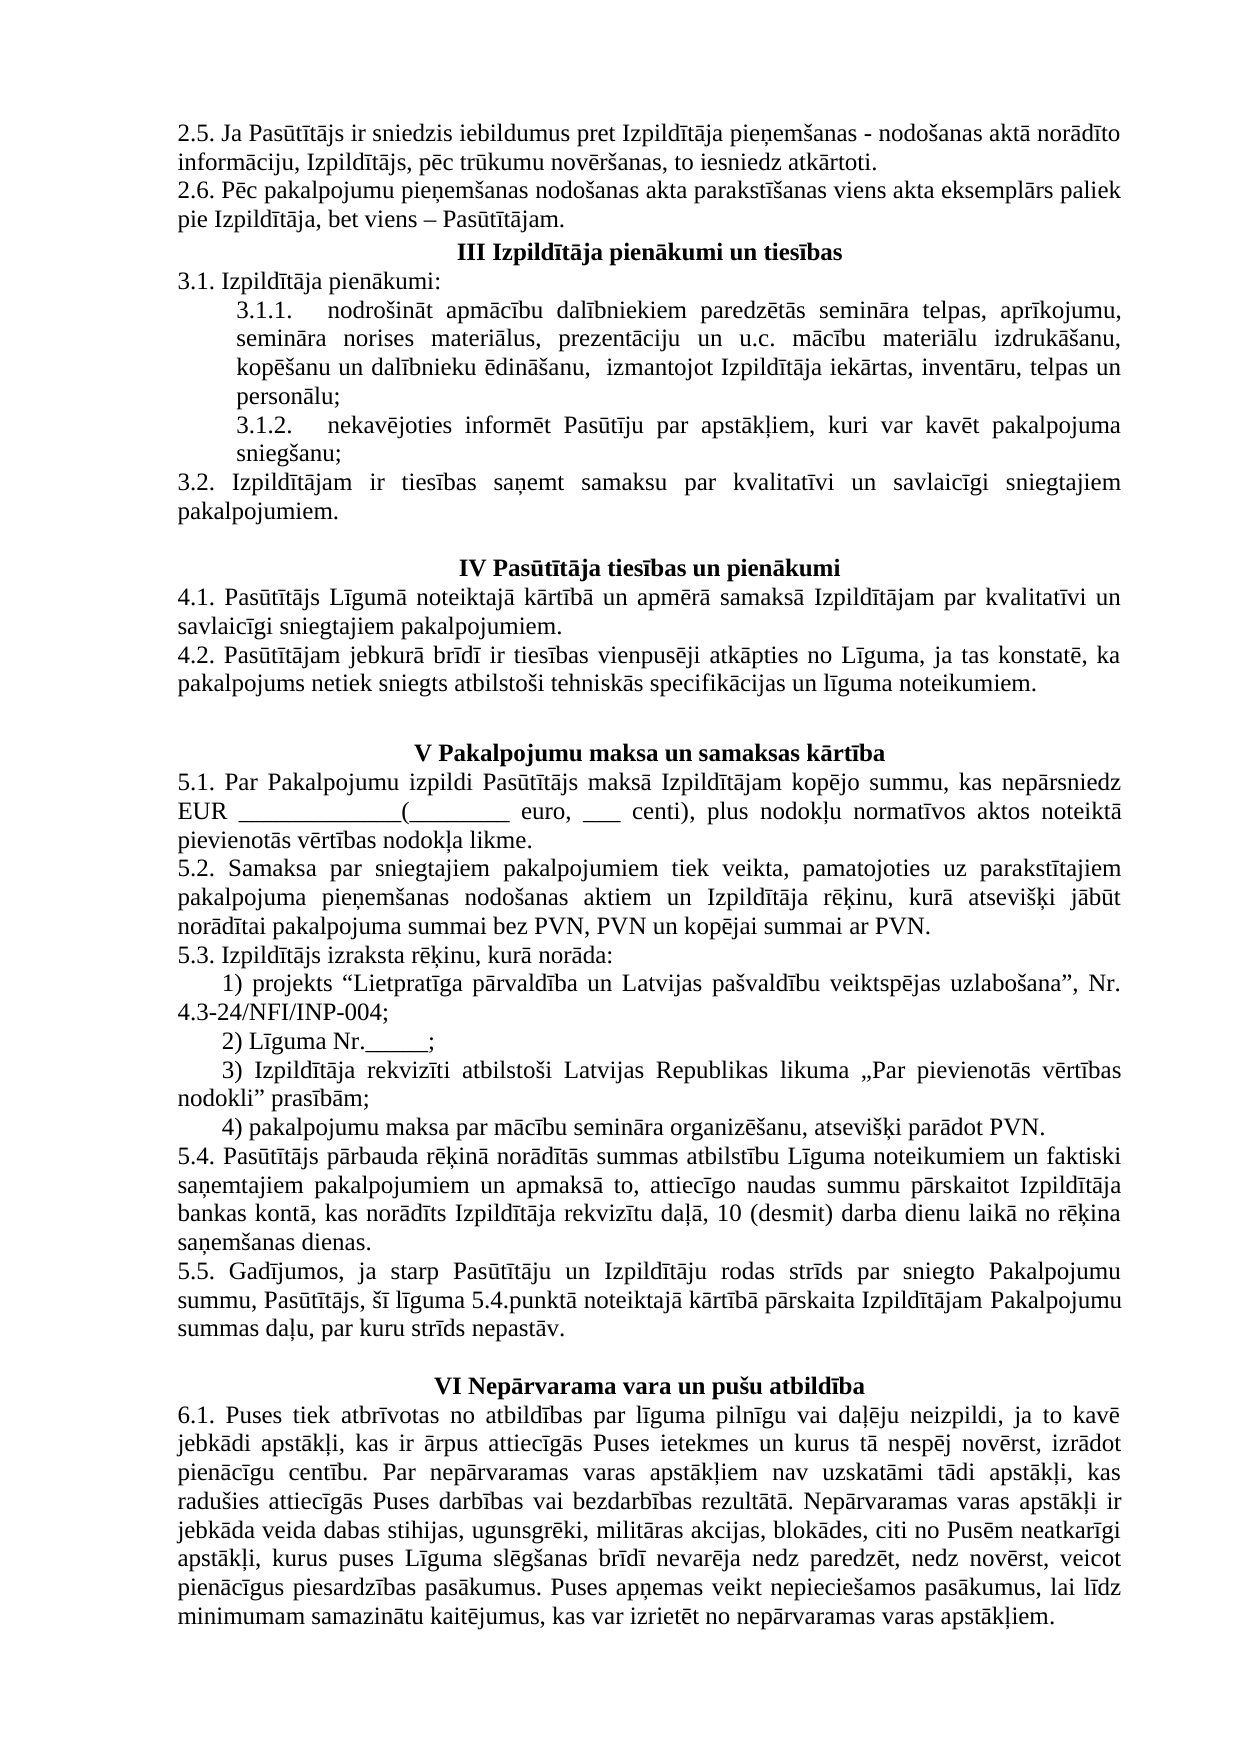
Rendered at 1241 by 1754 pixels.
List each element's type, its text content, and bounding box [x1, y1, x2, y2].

text 4) pakalpojumu maksa par mācību semināra organizēšanu, atsevišķi parādot PVN. [177, 1112, 1122, 1141]
text 1) projekts “Lietpratīga pārvaldība un Latvijas pašvaldību veiktspējas uzlabošana”, Nr. 4.3-24/NFI/INP-004; [177, 968, 1122, 1026]
text 4.1. Pasūtītājs Līgumā noteiktajā kārtībā un apmērā samaksā Izpildītājam par kvalitatīvi un savlaicīgi sniegtajiem pakalpojumiem. [177, 582, 1122, 640]
text 5.4. Pasūtītājs pārbauda rēķinā norādītās summas atbilstību Līguma noteikumiem un faktiski saņemtajiem pakalpojumiem un apmaksā to, attiecīgo naudas summu pārskaitot Izpildītāja bankas kontā, kas norādīts Izpildītāja rekvizītu daļā, 10 (desmit) darba dienu laikā no rēķina saņemšanas dienas. [177, 1141, 1122, 1256]
text 2) Līguma Nr._____; [177, 1026, 1122, 1055]
text 2.6. Pēc pakalpojumu pieņemšanas nodošanas akta parakstīšanas viens akta eksemplārs paliek pie Izpildītāja, bet viens – Pasūtītājam. [177, 176, 1122, 233]
list nodrošināt apmācību dalībniekiem paredzētās semināra telpas, aprīkojumu, semināra norises materiālus, prezentāciju un u.c. mācību materiālu izdrukāšanu, kopēšanu un dalībnieku ēdināšanu, izmantojot Izpildītāja iekārtas, inventāru, telpas un personālu; [236, 295, 1122, 410]
text 6.1. Puses tiek atbrīvotas no atbildības par līguma pilnīgu vai daļēju neizpildi, ja to kavē jebkādi apstākļi, kas ir ārpus attiecīgās Puses ietekmes un kurus tā nespēj novērst, izrādot pienācīgu centību. Par nepārvaramas varas apstākļiem nav uzskatāmi tādi apstākļi, kas radušies attiecīgās Puses darbības vai bezdarbības rezultātā. Nepārvaramas varas apstākļi ir jebkāda veida dabas stihijas, ugunsgrēki, militāras akcijas, blokādes, citi no Pusēm neatkarīgi apstākļi, kurus puses Līguma slēgšanas brīdī nevarēja nedz paredzēt, nedz novērst, veicot pienācīgus piesardzības pasākumus. Puses apņemas veikt nepieciešamos pasākumus, lai līdz minimumam samazinātu kaitējumus, kas var izrietēt no nepārvaramas varas apstākļiem. [177, 1400, 1122, 1630]
subtitle III Izpildītāja pienākumi un tiesības [177, 237, 1122, 266]
text 3.2. Izpildītājam ir tiesības saņemt samaksu par kvalitatīvi un savlaicīgi sniegtajiem pakalpojumiem. [177, 467, 1122, 525]
text VI Nepārvarama vara un pušu atbildība [177, 1371, 1122, 1400]
text V Pakalpojumu maksa un samaksas kārtība [177, 738, 1122, 767]
text 5.1. Par Pakalpojumu izpildi Pasūtītājs maksā Izpildītājam kopējo summu, kas nepārsniedz EUR _____________(________ euro, ___ centi), plus nodokļu normatīvos aktos noteiktā pievienotās vērtības nodokļa likme. [177, 767, 1122, 853]
text IV Pasūtītāja tiesības un pienākumi [177, 553, 1122, 582]
list 5.5. Gadījumos, ja starp Pasūtītāju un Izpildītāju rodas strīds par sniegto Pakalpojumu summu, Pasūtītājs, šī līguma 5.4.punktā noteiktajā kārtībā pārskaita Izpildītājam Pakalpojumu summas daļu, par kuru strīds nepastāv. [177, 1256, 1122, 1342]
text 5.2. Samaksa par sniegtajiem pakalpojumiem tiek veikta, pamatojoties uz parakstītajiem pakalpojuma pieņemšanas nodošanas aktiem un Izpildītāja rēķinu, kurā atsevišķi jābūt norādītai pakalpojuma summai bez PVN, PVN un kopējai summai ar PVN. [177, 853, 1122, 940]
text 2.5. Ja Pasūtītājs ir sniedzis iebildumus pret Izpildītāja pieņemšanas - nodošanas aktā norādīto informāciju, Izpildītājs, pēc trūkumu novēršanas, to iesniedz atkārtoti. [177, 118, 1122, 176]
subtitle 3.1. Izpildītāja pienākumi: [177, 266, 1122, 295]
list nekavējoties informēt Pasūtīju par apstākļiem, kuri var kavēt pakalpojuma sniegšanu; [236, 410, 1122, 467]
text 4.2. Pasūtītājam jebkurā brīdī ir tiesības vienpusēji atkāpties no Līguma, ja tas konstatē, ka pakalpojums netiek sniegts atbilstoši tehniskās specifikācijas un līguma noteikumiem. [177, 640, 1122, 697]
list 5.3. Izpildītājs izraksta rēķinu, kurā norāda: [177, 940, 1122, 968]
text 3) Izpildītāja rekvizīti atbilstoši Latvijas Republikas likuma „Par pievienotās vērtības nodokli” prasībām; [177, 1055, 1122, 1112]
